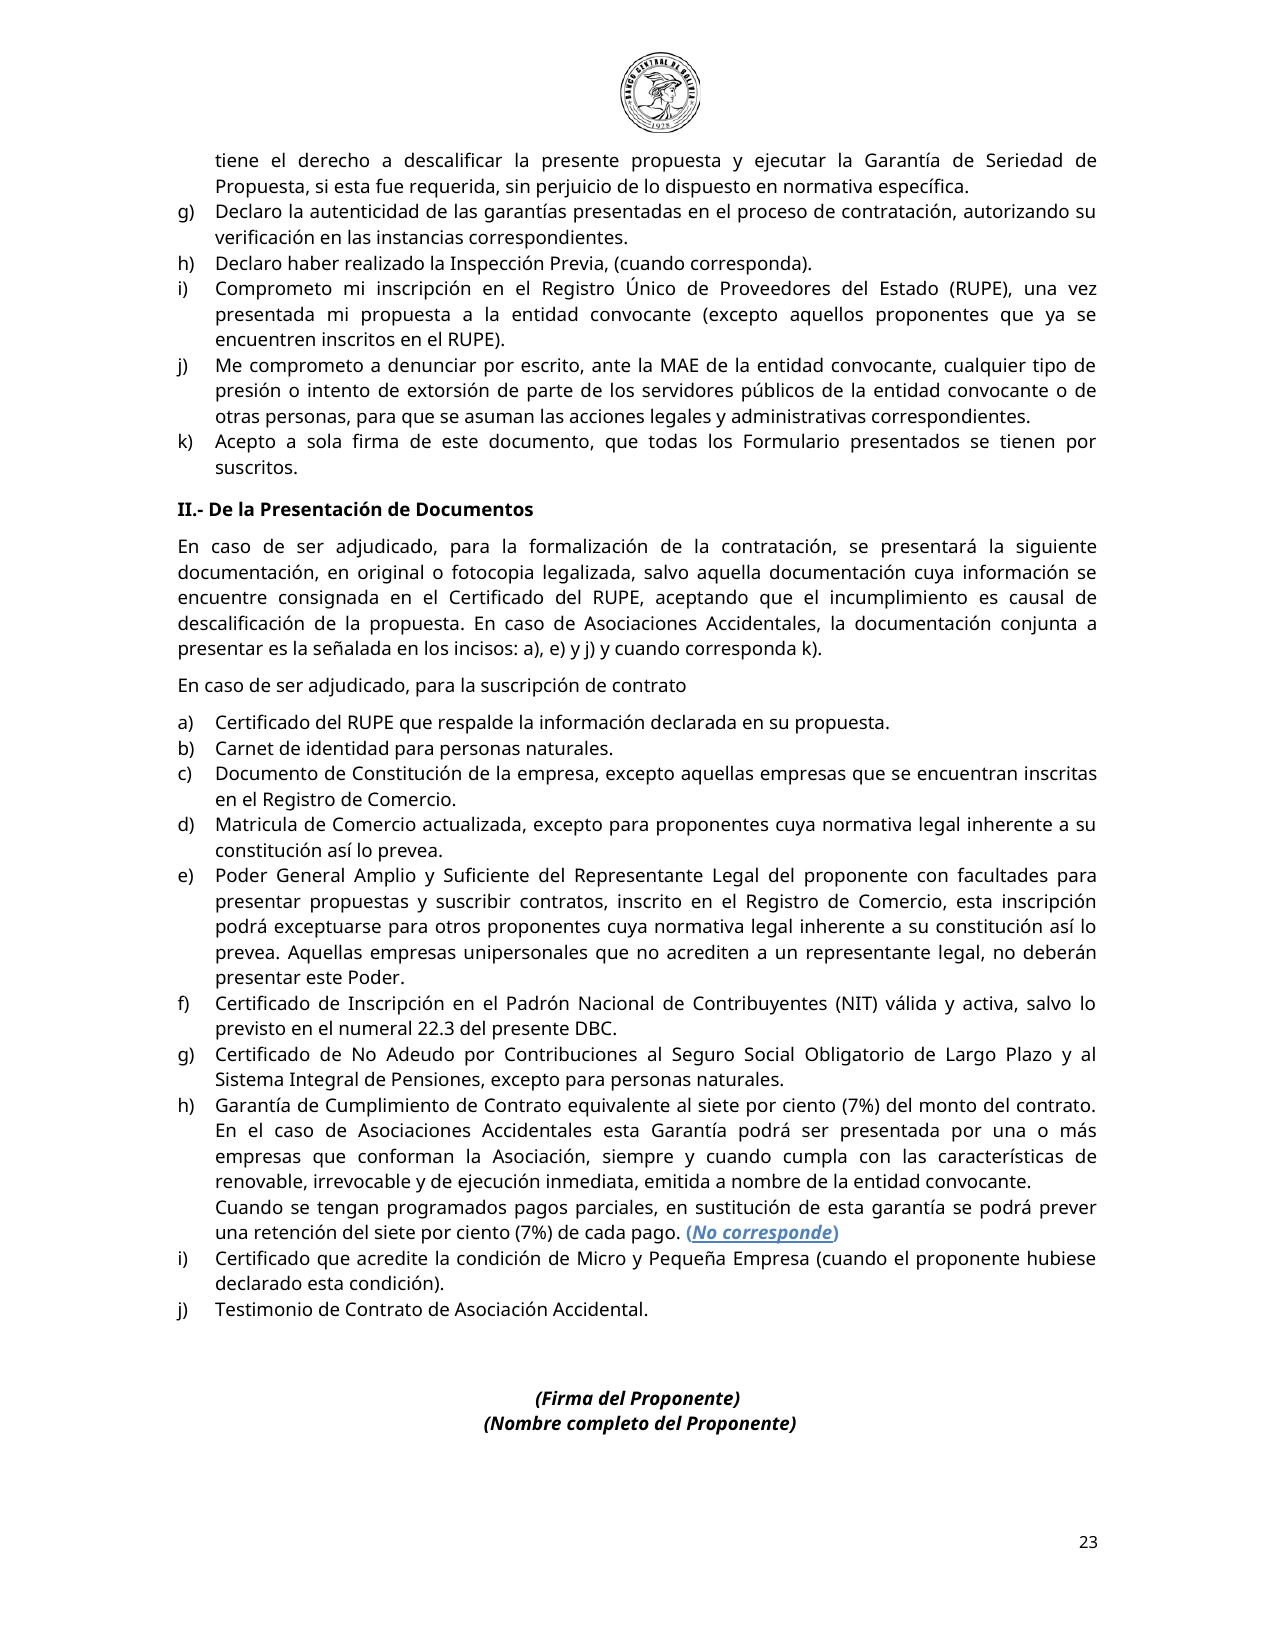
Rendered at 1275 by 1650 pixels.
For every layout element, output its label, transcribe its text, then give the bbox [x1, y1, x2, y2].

list Declaro haber realizado la Inspección Previa, (cuando corresponda). [177, 250, 1098, 275]
text (Firma del Proponente) [177, 1385, 1098, 1410]
list Certificado de No Adeudo por Contribuciones al Seguro Social Obligatorio de Largo Plazo y al Sistema Integral de Pensiones, excepto para personas naturales. [177, 1041, 1098, 1092]
list Certificado que acredite la condición de Micro y Pequeña Empresa (cuando el proponente hubiese declarado esta condición). [177, 1245, 1098, 1296]
text II.- De la Presentación de Documentos [177, 497, 1098, 522]
list Acepto a sola firma de este documento, que todas los Formulario presentados se tienen por suscritos. [177, 428, 1098, 479]
text En caso de ser adjudicado, para la suscripción de contrato [177, 672, 1098, 698]
list Comprometo mi inscripción en el Registro Único de Proveedores del Estado (RUPE), una vez presentada mi propuesta a la entidad convocante (excepto aquellos proponentes que ya se encuentren inscritos en el RUPE). [177, 275, 1098, 352]
text Cuando se tengan programados pagos parciales, en sustitución de esta garantía se podrá prever una retención del siete por ciento (7%) de cada pago. (No corresponde) [215, 1194, 1098, 1245]
list Certificado de Inscripción en el Padrón Nacional de Contribuyentes (NIT) válida y activa, salvo lo previsto en el numeral 22.3 del presente DBC. [177, 990, 1098, 1041]
text (Nombre completo del Proponente) [177, 1410, 1098, 1436]
list Poder General Amplio y Suficiente del Representante Legal del proponente con facultades para presentar propuestas y suscribir contratos, inscrito en el Registro de Comercio, esta inscripción podrá exceptuarse para otros proponentes cuya normativa legal inherente a su constitución así lo prevea. Aquellas empresas unipersonales que no acrediten a un representante legal, no deberán presentar este Poder. [177, 862, 1098, 990]
text En caso de ser adjudicado, para la formalización de la contratación, se presentará la siguiente documentación, en original o fotocopia legalizada, salvo aquella documentación cuya información se encuentre consignada en el Certificado del RUPE, aceptando que el incumplimiento es causal de descalificación de la propuesta. En caso de Asociaciones Accidentales, la documentación conjunta a presentar es la señalada en los incisos: a), e) y j) y cuando corresponda k). [177, 533, 1098, 661]
list Testimonio de Contrato de Asociación Accidental. [177, 1296, 1098, 1322]
list Garantía de Cumplimiento de Contrato equivalente al siete por ciento (7%) del monto del contrato. En el caso de Asociaciones Accidentales esta Garantía podrá ser presentada por una o más empresas que conforman la Asociación, siempre y cuando cumpla con las características de renovable, irrevocable y de ejecución inmediata, emitida a nombre de la entidad convocante. [177, 1092, 1098, 1194]
list Matricula de Comercio actualizada, excepto para proponentes cuya normativa legal inherente a su constitución así lo prevea. [177, 811, 1098, 862]
list Certificado del RUPE que respalde la información declarada en su propuesta. [177, 709, 1098, 735]
list Declaro la autenticidad de las garantías presentadas en el proceso de contratación, autorizando su verificación en las instancias correspondientes. [177, 199, 1098, 250]
list Me comprometo a denunciar por escrito, ante la MAE de la entidad convocante, cualquier tipo de presión o intento de extorsión de parte de los servidores públicos de la entidad convocante o de otras personas, para que se asuman las acciones legales y administrativas correspondientes. [177, 352, 1098, 428]
picture [620, 52, 700, 133]
list Documento de Constitución de la empresa, excepto aquellas empresas que se encuentran inscritas en el Registro de Comercio. [177, 760, 1098, 811]
list Carnet de identidad para personas naturales. [177, 735, 1098, 760]
